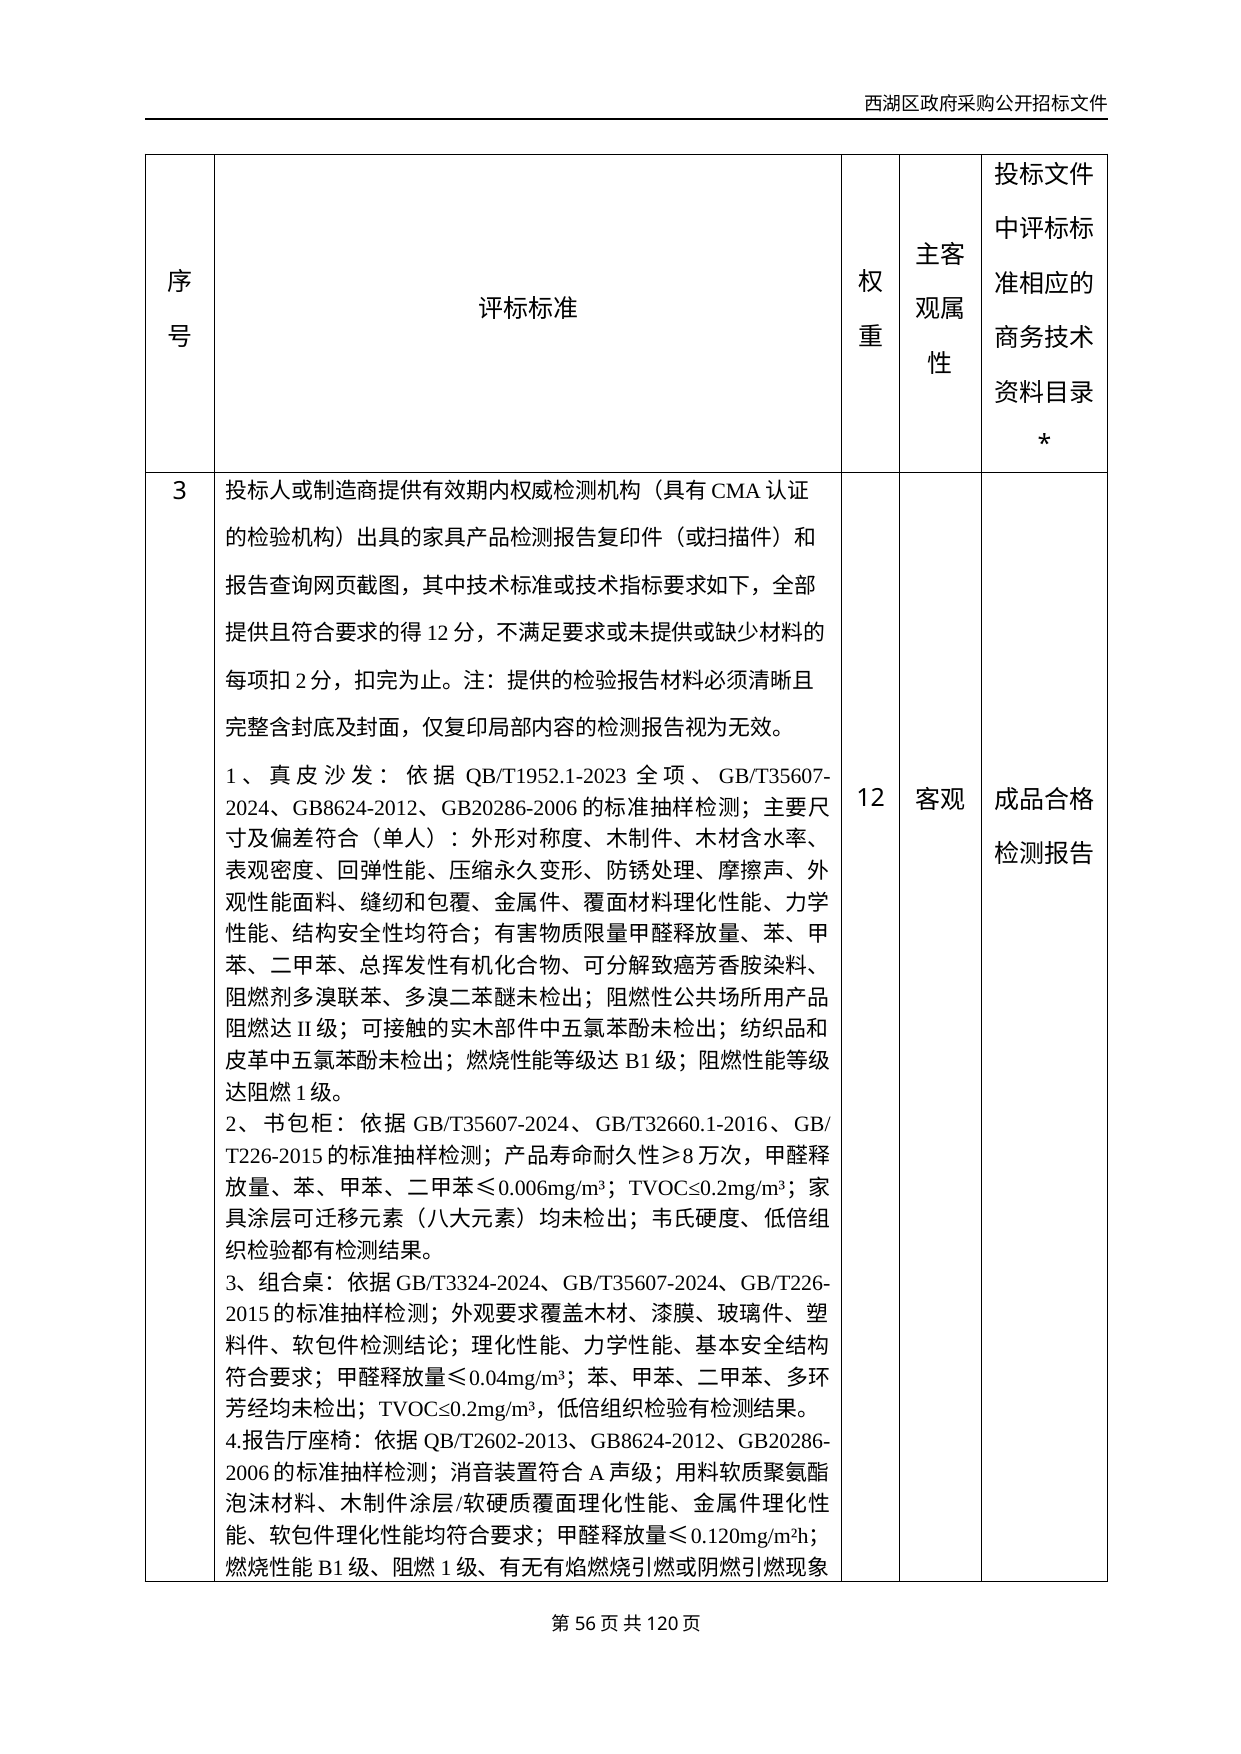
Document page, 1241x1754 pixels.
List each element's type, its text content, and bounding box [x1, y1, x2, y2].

table_header 投标文件中评标标准相应的商务技术资料目录* [982, 155, 1107, 472]
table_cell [215, 473, 841, 1581]
table_cell 3 [146, 473, 214, 1581]
table_cell 成品合格检测报告 [982, 473, 1107, 1581]
table_header 序号 [146, 155, 214, 472]
table_header 权重 [842, 155, 899, 472]
table_header 评标标准 [215, 155, 841, 472]
table_cell 12 [842, 473, 899, 1581]
table_cell 客观 [900, 473, 981, 1581]
table_header 主客观属性 [900, 155, 981, 472]
